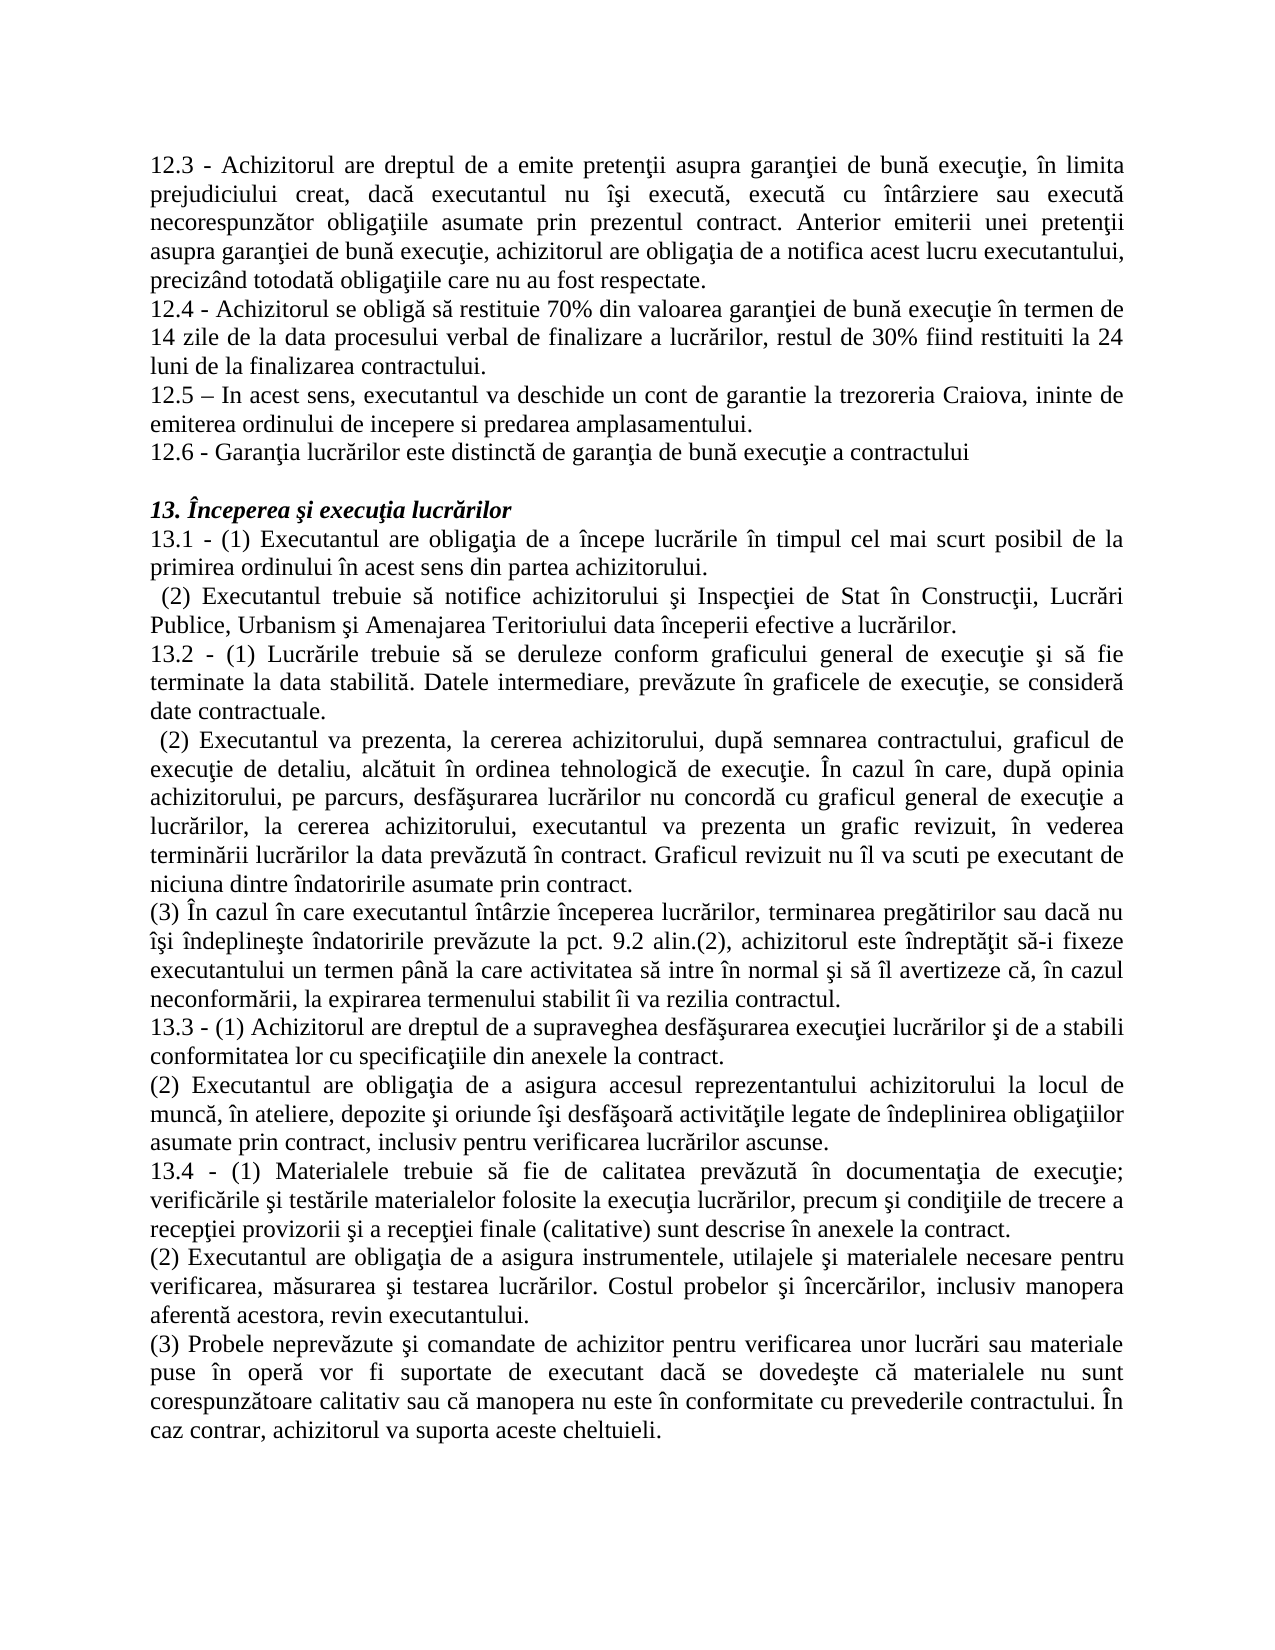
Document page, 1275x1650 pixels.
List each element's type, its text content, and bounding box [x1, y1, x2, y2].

text 13. Începerea şi execuţia lucrărilor [150, 495, 1125, 524]
text (3) Probele neprevăzute şi comandate de achizitor pentru verificarea unor lucrări sau materiale puse în operă vor fi suportate de executant dacă se dovedeşte că materialele nu sunt corespunzătoare calitativ sau că manopera nu este în conformitate cu prevederile contractului. În caz contrar, achizitorul va suporta aceste cheltuieli. [150, 1329, 1125, 1444]
text (2) Executantul trebuie să notifice achizitorului şi Inspecţiei de Stat în Construcţii, Lucrări Publice, Urbanism şi Amenajarea Teritoriului data începerii efective a lucrărilor. [150, 581, 1125, 639]
text 13.2 - (1) Lucrările trebuie să se deruleze conform graficului general de execuţie şi să fie terminate la data stabilită. Datele intermediare, prevăzute în graficele de execuţie, se consideră date contractuale. [150, 639, 1125, 725]
text (3) În cazul în care executantul întârzie începerea lucrărilor, terminarea pregătirilor sau dacă nu îşi îndeplineşte îndatoririle prevăzute la pct. 9.2 alin.(2), achizitorul este îndreptăţit să-i fixeze executantului un termen până la care activitatea să intre în normal şi să îl avertizeze că, în cazul neconformării, la expirarea termenului stabilit îi va rezilia contractul. [150, 897, 1125, 1012]
text 13.4 - (1) Materialele trebuie să fie de calitatea prevăzută în documentaţia de execuţie; verificările şi testările materialelor folosite la execuţia lucrărilor, precum şi condiţiile de trecere a recepţiei provizorii şi a recepţiei finale (calitative) sunt descrise în anexele la contract. [150, 1156, 1125, 1242]
text 12.4 - Achizitorul se obligă să restituie 70% din valoarea garanţiei de bună execuţie în termen de 14 zile de la data procesului verbal de finalizare a lucrărilor, restul de 30% fiind restituiti la 24 luni de la finalizarea contractului. [150, 294, 1125, 380]
text (2) Executantul are obligaţia de a asigura accesul reprezentantului achizitorului la locul de muncă, în ateliere, depozite şi oriunde îşi desfăşoară activităţile legate de îndeplinirea obligaţiilor asumate prin contract, inclusiv pentru verificarea lucrărilor ascunse. [150, 1070, 1125, 1156]
text 13.3 - (1) Achizitorul are dreptul de a supraveghea desfăşurarea execuţiei lucrărilor şi de a stabili conformitatea lor cu specificaţiile din anexele la contract. [150, 1012, 1125, 1070]
text (2) Executantul va prezenta, la cererea achizitorului, după semnarea contractului, graficul de execuţie de detaliu, alcătuit în ordinea tehnologică de execuţie. În cazul în care, după opinia achizitorului, pe parcurs, desfăşurarea lucrărilor nu concordă cu graficul general de execuţie a lucrărilor, la cererea achizitorului, executantul va prezenta un grafic revizuit, în vederea terminării lucrărilor la data prevăzută în contract. Graficul revizuit nu îl va scuti pe executant de niciuna dintre îndatoririle asumate prin contract. [150, 725, 1125, 897]
text 12.5 – In acest sens, executantul va deschide un cont de garantie la trezoreria Craiova, ininte de emiterea ordinului de incepere si predarea amplasamentului. [150, 380, 1125, 437]
text 12.3 - Achizitorul are dreptul de a emite pretenţii asupra garanţiei de bună execuţie, în limita prejudiciului creat, dacă executantul nu îşi execută, execută cu întârziere sau execută necorespunzător obligaţiile asumate prin prezentul contract. Anterior emiterii unei pretenţii asupra garanţiei de bună execuţie, achizitorul are obligaţia de a notifica acest lucru executantului, precizând totodată obligaţiile care nu au fost respectate. [150, 150, 1125, 294]
text 12.6 - Garanţia lucrărilor este distinctă de garanţia de bună execuţie a contractului [150, 437, 1125, 466]
text (2) Executantul are obligaţia de a asigura instrumentele, utilajele şi materialele necesare pentru verificarea, măsurarea şi testarea lucrărilor. Costul probelor şi încercărilor, inclusiv manopera aferentă acestora, revin executantului. [150, 1242, 1125, 1329]
text 13.1 - (1) Executantul are obligaţia de a începe lucrările în timpul cel mai scurt posibil de la primirea ordinului în acest sens din partea achizitorului. [150, 524, 1125, 581]
